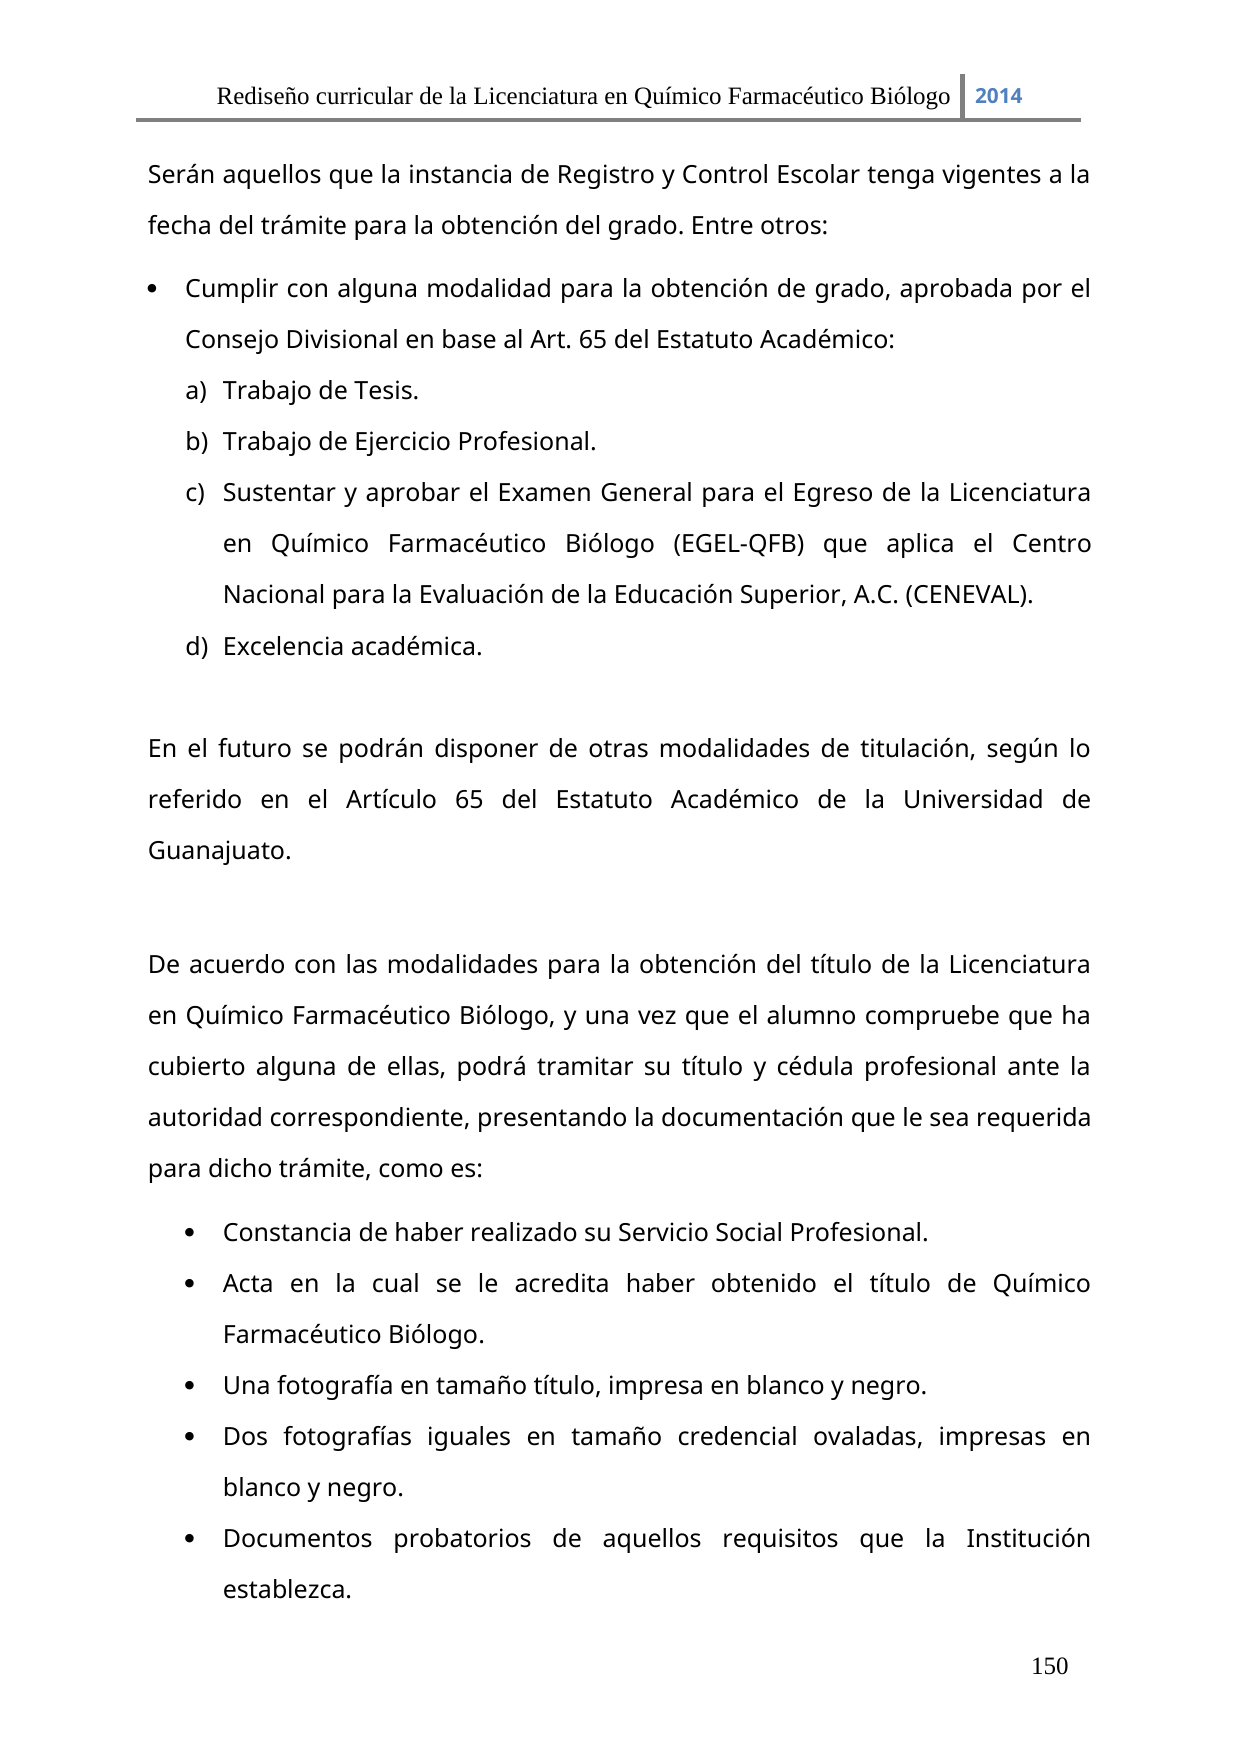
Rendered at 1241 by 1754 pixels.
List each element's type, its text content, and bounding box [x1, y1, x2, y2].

list Acta en la cual se le acredita haber obtenido el título de Químico Farmacéutico Biólogo. [185, 1266, 1092, 1351]
list Sustentar y aprobar el Examen General para el Egreso de la Licenciatura en Químico Farmacéutico Biólogo (EGEL-QFB) que aplica el Centro Nacional para la Evaluación de la Educación Superior, A.C. (CENEVAL). [185, 475, 1092, 611]
list Documentos probatorios de aquellos requisitos que la Institución establezca. [185, 1521, 1092, 1606]
list Trabajo de Tesis. [185, 373, 1092, 407]
list Dos fotografías iguales en tamaño credencial ovaladas, impresas en blanco y negro. [185, 1419, 1092, 1504]
list Excelencia académica. [185, 628, 1092, 662]
list En el futuro se podrán disponer de otras modalidades de titulación, según lo referido en el Artículo 65 del Estatuto Académico de la Universidad de Guanajuato. [148, 730, 1092, 866]
text Serán aquellos que la instancia de Registro y Control Escolar tenga vigentes a la fecha del trámite para la obtención del grado. Entre otros: [148, 156, 1092, 241]
list Cumplir con alguna modalidad para la obtención de grado, aprobada por el Consejo Divisional en base al Art. 65 del Estatuto Académico: [148, 271, 1092, 356]
list Constancia de haber realizado su Servicio Social Profesional. [185, 1215, 1092, 1249]
text De acuerdo con las modalidades para la obtención del título de la Licenciatura en Químico Farmacéutico Biólogo, y una vez que el alumno compruebe que ha cubierto alguna de ellas, podrá tramitar su título y cédula profesional ante la autoridad correspondiente, presentando la documentación que le sea requerida para dicho trámite, como es: [148, 947, 1092, 1185]
list Trabajo de Ejercicio Profesional. [185, 424, 1092, 458]
list Una fotografía en tamaño título, impresa en blanco y negro. [185, 1368, 1092, 1402]
